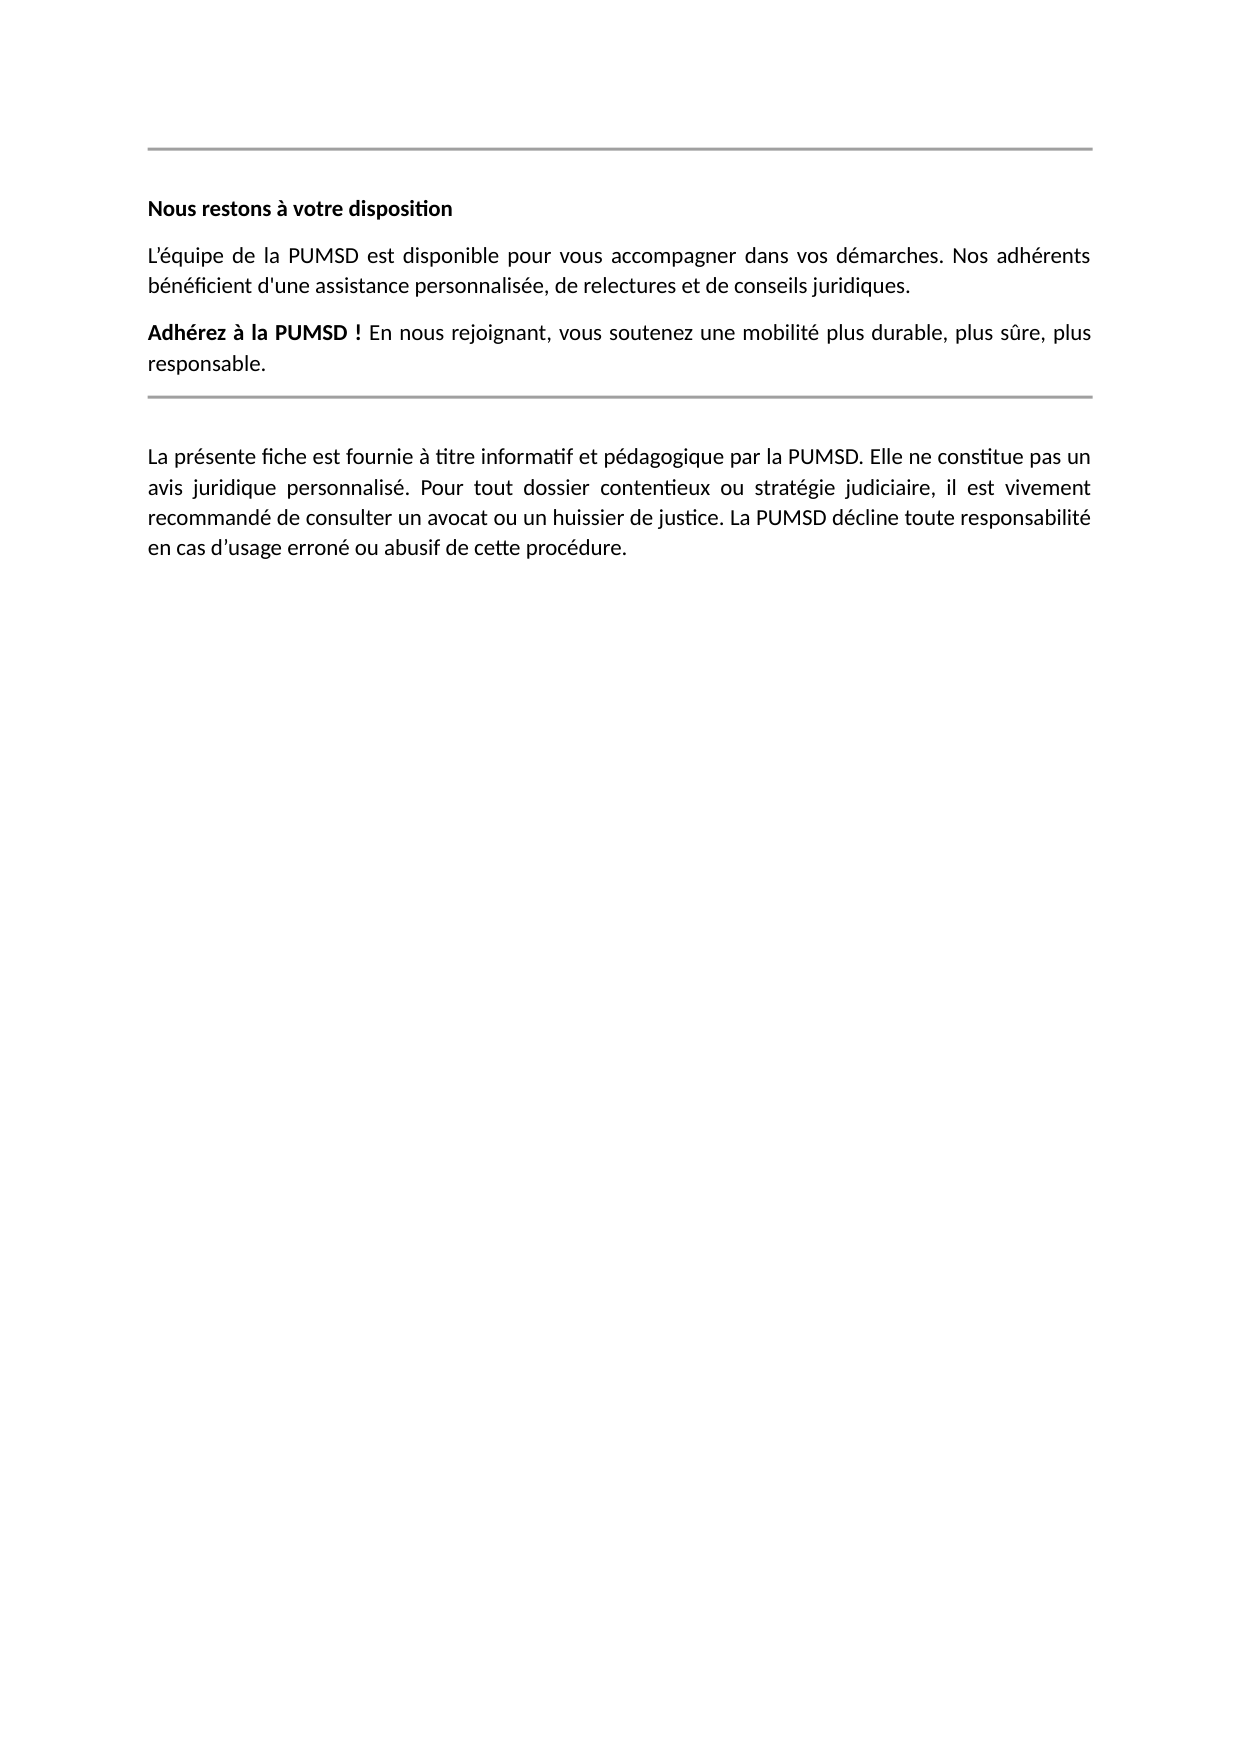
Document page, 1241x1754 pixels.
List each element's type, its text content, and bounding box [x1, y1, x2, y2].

text La présente fiche est fournie à titre informatif et pédagogique par la PUMSD. Elle ne constitue pas un avis juridique personnalisé. Pour tout dossier contentieux ou stratégie judiciaire, il est vivement recommandé de consulter un avocat ou un huissier de justice. La PUMSD décline toute responsabilité en cas d’usage erroné ou abusif de cette procédure. [148, 442, 1093, 561]
text Adhérez à la PUMSD ! En nous rejoignant, vous soutenez une mobilité plus durable, plus sûre, plus responsable. [148, 318, 1093, 377]
text L’équipe de la PUMSD est disponible pour vous accompagner dans vos démarches. Nos adhérents bénéficient d'une assistance personnalisée, de relectures et de conseils juridiques. [148, 241, 1093, 299]
text Nous restons à votre disposition [148, 194, 1093, 222]
